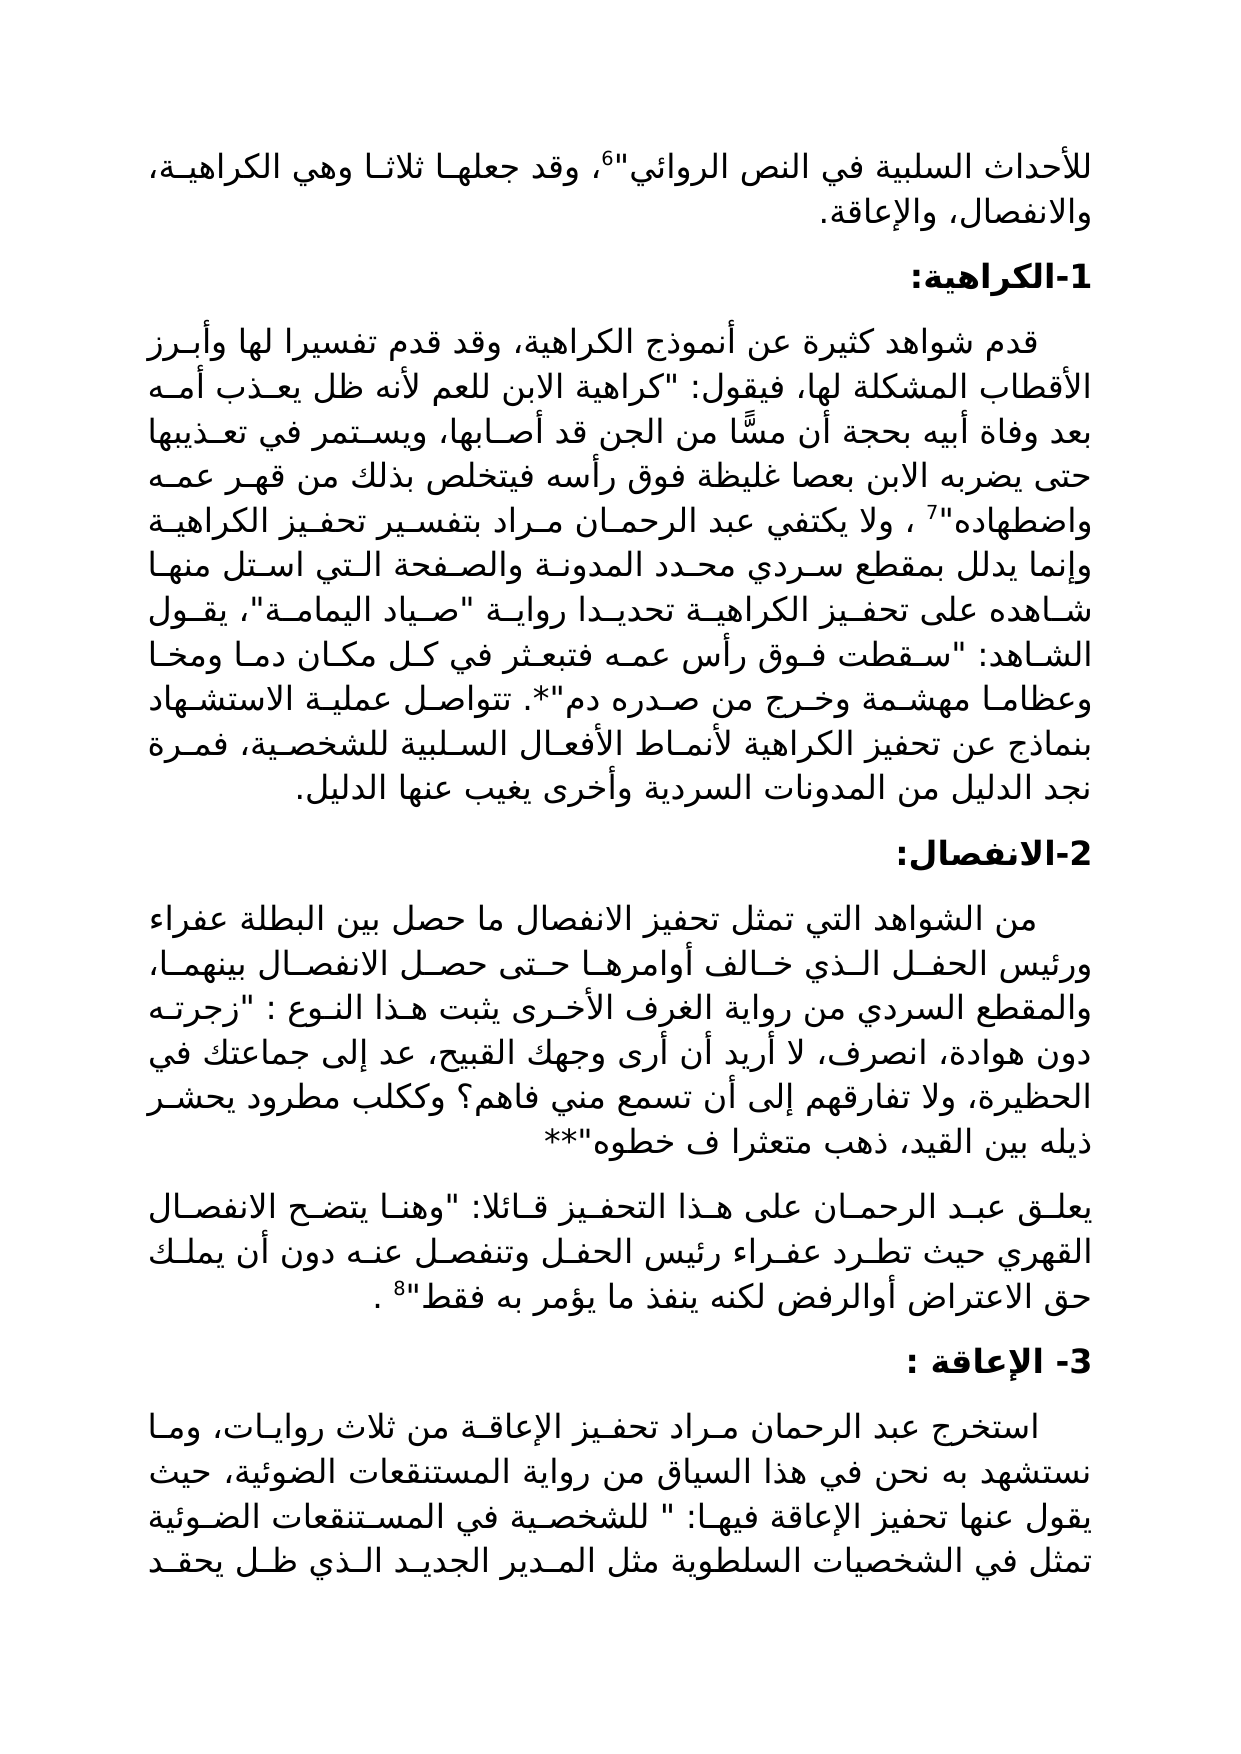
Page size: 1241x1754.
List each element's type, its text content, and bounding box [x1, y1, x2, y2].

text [148, 148, 1093, 231]
text 2-الانفصال: [148, 834, 1093, 873]
text 3- الإعاقة : [148, 1343, 1093, 1381]
text من الشواهد التي تمثل تحفيز الانفصال ما حصل بين البطلة عفراء ورئيس الحفل الذي خالف أوامرها حتى حصل الانفصال بينهما، والمقطع السردي من رواية الغرف الأخرى يثبت هذا النوع : "زجرته دون هوادة، انصرف، لا أريد أن أرى وجهك القبيح، عد إلى جماعتك في الحظيرة، ولا تفارقهم إلى أن تسمع مني فاهم؟ وككلب مطرود يحشر ذيله بين القيد، ذهب متعثرا ف خطوه"** [148, 900, 1093, 1161]
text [148, 1408, 1093, 1581]
text 1-الكراهية: [148, 258, 1093, 296]
text يعلق عبد الرحمان على هذا التحفيز قائلا: "وهنا يتضح الانفصال القهري حيث تطرد عفراء رئيس الحفل وتنفصل عنه دون أن يملك حق الاعتراض أوالرفض لكنه ينفذ ما يؤمر به فقط"8 . [148, 1188, 1093, 1316]
text قدم شواهد كثيرة عن أنموذج الكراهية، وقد قدم تفسيرا لها وأبرز الأقطاب المشكلة لها، فيقول: "كراهية الابن للعم لأنه ظل يعذب أمه بعد وفاة أبيه بحجة أن مسًّا من الجن قد أصابها، ويستمر في تعذيبها حتى يضربه الابن بعصا غليظة فوق رأسه فيتخلص بذلك من قهر عمه واضطهاده"7 ، ولا يكتفي عبد الرحمان مراد بتفسير تحفيز الكراهية وإنما يدلل بمقطع سردي محدد المدونة والصفحة التي استل منها شاهده على تحفيز الكراهية تحديدا رواية "صياد اليمامة"، يقول الشاهد: "سقطت فوق رأس عمه فتبعثر في كل مكان دما ومخا وعظاما مهشمة وخرج من صدره دم"*. تتواصل عملية الاستشهاد بنماذج عن تحفيز الكراهية لأنماط الأفعال السلبية للشخصية، فمرة نجد الدليل من المدونات السردية وأخرى يغيب عنها الدليل. [148, 323, 1093, 808]
